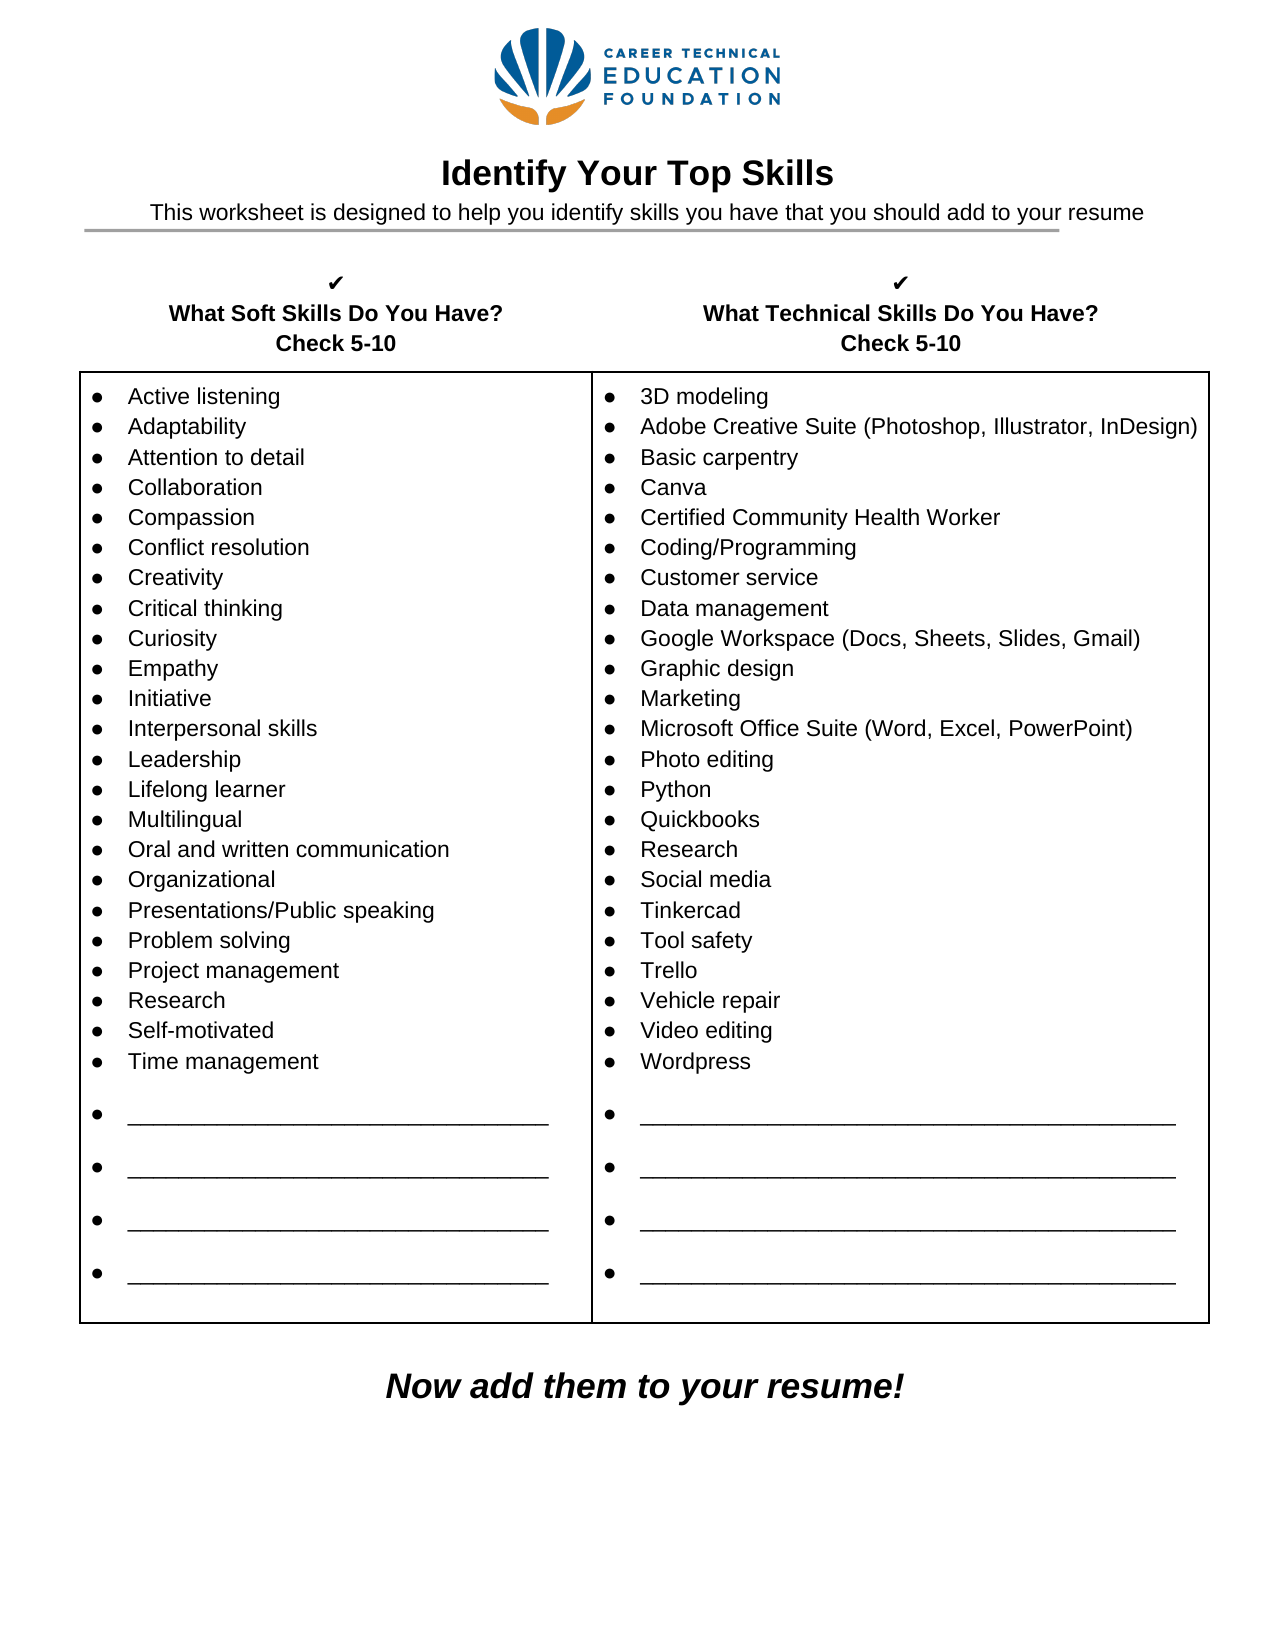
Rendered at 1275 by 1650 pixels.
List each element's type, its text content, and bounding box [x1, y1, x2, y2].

text This worksheet is designed to help you identify skills you have that you should add to your resume [84, 199, 1209, 225]
text Identify Your Top Skills [150, 152, 1125, 193]
table_header ✔️ What Technical Skills Do You Have? Check 5-10 [592, 259, 1209, 371]
table_cell 3D modeling Adobe Creative Suite (Photoshop, Illustrator, InDesign) Basic carpentry Canva Certified Community Health Worker Coding/Programming Customer service Data management Google Workspace (Docs, Sheets, Slides, Gmail) Graphic design Marketing Microsoft Office Suite (Word, Excel, PowerPoint) Photo editing Python Quickbooks Research Social media Tinkercad Tool safety Trello Vehicle repair Video editing Wordpress __________________________________________ __________________________________________ __________________________________________ __________________________________________ [593, 373, 1208, 1322]
text Now add them to your resume! [84, 1365, 1209, 1406]
picture [494, 28, 780, 125]
table_header ✔️ What Soft Skills Do You Have? Check 5-10 [80, 259, 592, 371]
table_cell Active listening Adaptability Attention to detail Collaboration Compassion Conflict resolution Creativity Critical thinking Curiosity Empathy Initiative Interpersonal skills Leadership Lifelong learner Multilingual Oral and written communication Organizational Presentations/Public speaking Problem solving Project management Research Self-motivated Time management _________________________________ _________________________________ _________________________________ _________________________________ [81, 373, 591, 1322]
